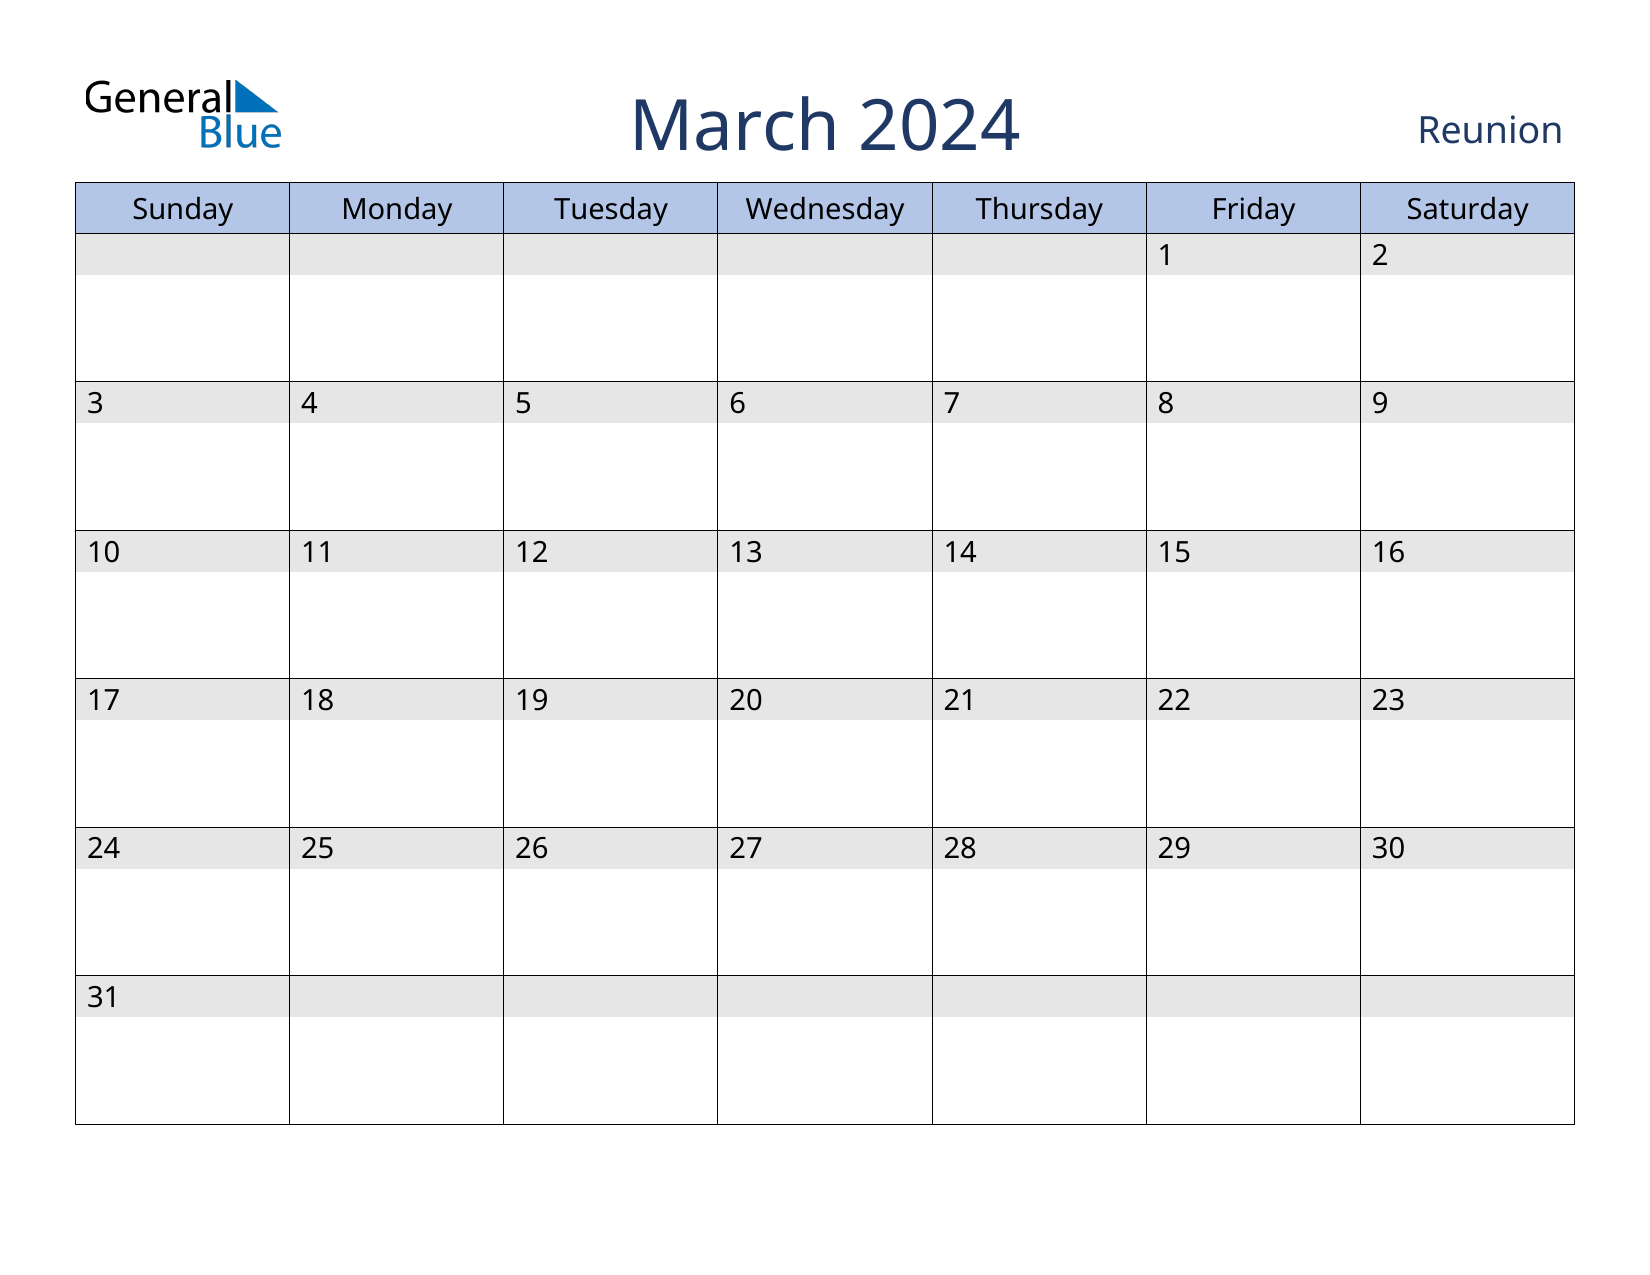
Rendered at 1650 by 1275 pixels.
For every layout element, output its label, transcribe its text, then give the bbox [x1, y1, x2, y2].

table_cell 13 [718, 531, 932, 572]
table_cell [76, 234, 289, 275]
table_header March 2024 [504, 75, 1146, 182]
table_cell 20 [718, 679, 932, 720]
table_cell [1147, 423, 1360, 530]
table_cell [76, 869, 289, 975]
table_cell 10 [76, 531, 289, 572]
table_cell [76, 423, 289, 530]
table_cell [76, 275, 289, 381]
table_cell [718, 423, 932, 530]
table_cell [290, 1017, 503, 1123]
table_cell Friday [1147, 183, 1360, 233]
table_cell 31 [76, 976, 289, 1017]
table_cell 2 [1361, 234, 1574, 275]
table_cell [76, 1017, 289, 1123]
table_cell [290, 869, 503, 975]
table_cell 16 [1361, 531, 1574, 572]
table_cell [1147, 720, 1360, 827]
table_cell Saturday [1361, 183, 1574, 233]
table_cell [1147, 1017, 1360, 1123]
table_cell 28 [933, 828, 1146, 869]
table_cell [1147, 976, 1360, 1017]
table_header Reunion [1146, 75, 1574, 182]
table_cell [933, 976, 1146, 1017]
table_cell [1361, 976, 1574, 1017]
table_cell 3 [76, 382, 289, 423]
table_cell [1361, 572, 1574, 678]
table_cell [290, 234, 503, 275]
table_cell [718, 275, 932, 381]
table_cell [1361, 1017, 1574, 1123]
table_cell [933, 869, 1146, 975]
table_cell 8 [1147, 382, 1360, 423]
table_cell 30 [1361, 828, 1574, 869]
table_cell Thursday [933, 183, 1146, 233]
table_cell Tuesday [504, 183, 717, 233]
table_cell [504, 275, 717, 381]
table_cell 15 [1147, 531, 1360, 572]
table_cell 7 [933, 382, 1146, 423]
table_cell 21 [933, 679, 1146, 720]
table_cell [933, 423, 1146, 530]
table_cell Monday [290, 183, 503, 233]
table_cell [76, 572, 289, 678]
table_cell Wednesday [718, 183, 932, 233]
table_cell 4 [290, 382, 503, 423]
table_cell [290, 275, 503, 381]
table_cell [504, 572, 717, 678]
table_cell [933, 1017, 1146, 1123]
table_cell [1361, 275, 1574, 381]
table_cell 18 [290, 679, 503, 720]
table_cell [290, 720, 503, 827]
table_cell [290, 572, 503, 678]
table_cell 1 [1147, 234, 1360, 275]
table_cell [504, 869, 717, 975]
table_cell 5 [504, 382, 717, 423]
table_cell 11 [290, 531, 503, 572]
table_cell [718, 572, 932, 678]
table_cell 29 [1147, 828, 1360, 869]
table_cell [290, 976, 503, 1017]
table_cell 26 [504, 828, 717, 869]
table_cell [1147, 572, 1360, 678]
table_cell [933, 234, 1146, 275]
table_cell [1361, 423, 1574, 530]
table_cell [718, 976, 932, 1017]
table_cell 27 [718, 828, 932, 869]
table_cell [504, 976, 717, 1017]
table_cell [718, 869, 932, 975]
table_cell [504, 423, 717, 530]
table_cell [933, 572, 1146, 678]
table_cell 17 [76, 679, 289, 720]
picture [86, 80, 281, 148]
table_cell 23 [1361, 679, 1574, 720]
table_cell [933, 275, 1146, 381]
table_cell 25 [290, 828, 503, 869]
table_cell [1147, 275, 1360, 381]
table_cell [718, 234, 932, 275]
table_cell [504, 1017, 717, 1123]
table_header [76, 75, 503, 182]
table_cell [1147, 869, 1360, 975]
table_cell [290, 423, 503, 530]
table_cell 22 [1147, 679, 1360, 720]
table_cell 24 [76, 828, 289, 869]
table_cell [718, 720, 932, 827]
table_cell [718, 1017, 932, 1123]
table_cell [1361, 720, 1574, 827]
table_cell [933, 720, 1146, 827]
table_cell 14 [933, 531, 1146, 572]
table_cell [1361, 869, 1574, 975]
table_cell Sunday [76, 183, 289, 233]
table_cell 12 [504, 531, 717, 572]
table_cell [504, 234, 717, 275]
table_cell [504, 720, 717, 827]
table_cell 9 [1361, 382, 1574, 423]
table_cell 19 [504, 679, 717, 720]
table_cell 6 [718, 382, 932, 423]
table_cell [76, 720, 289, 827]
